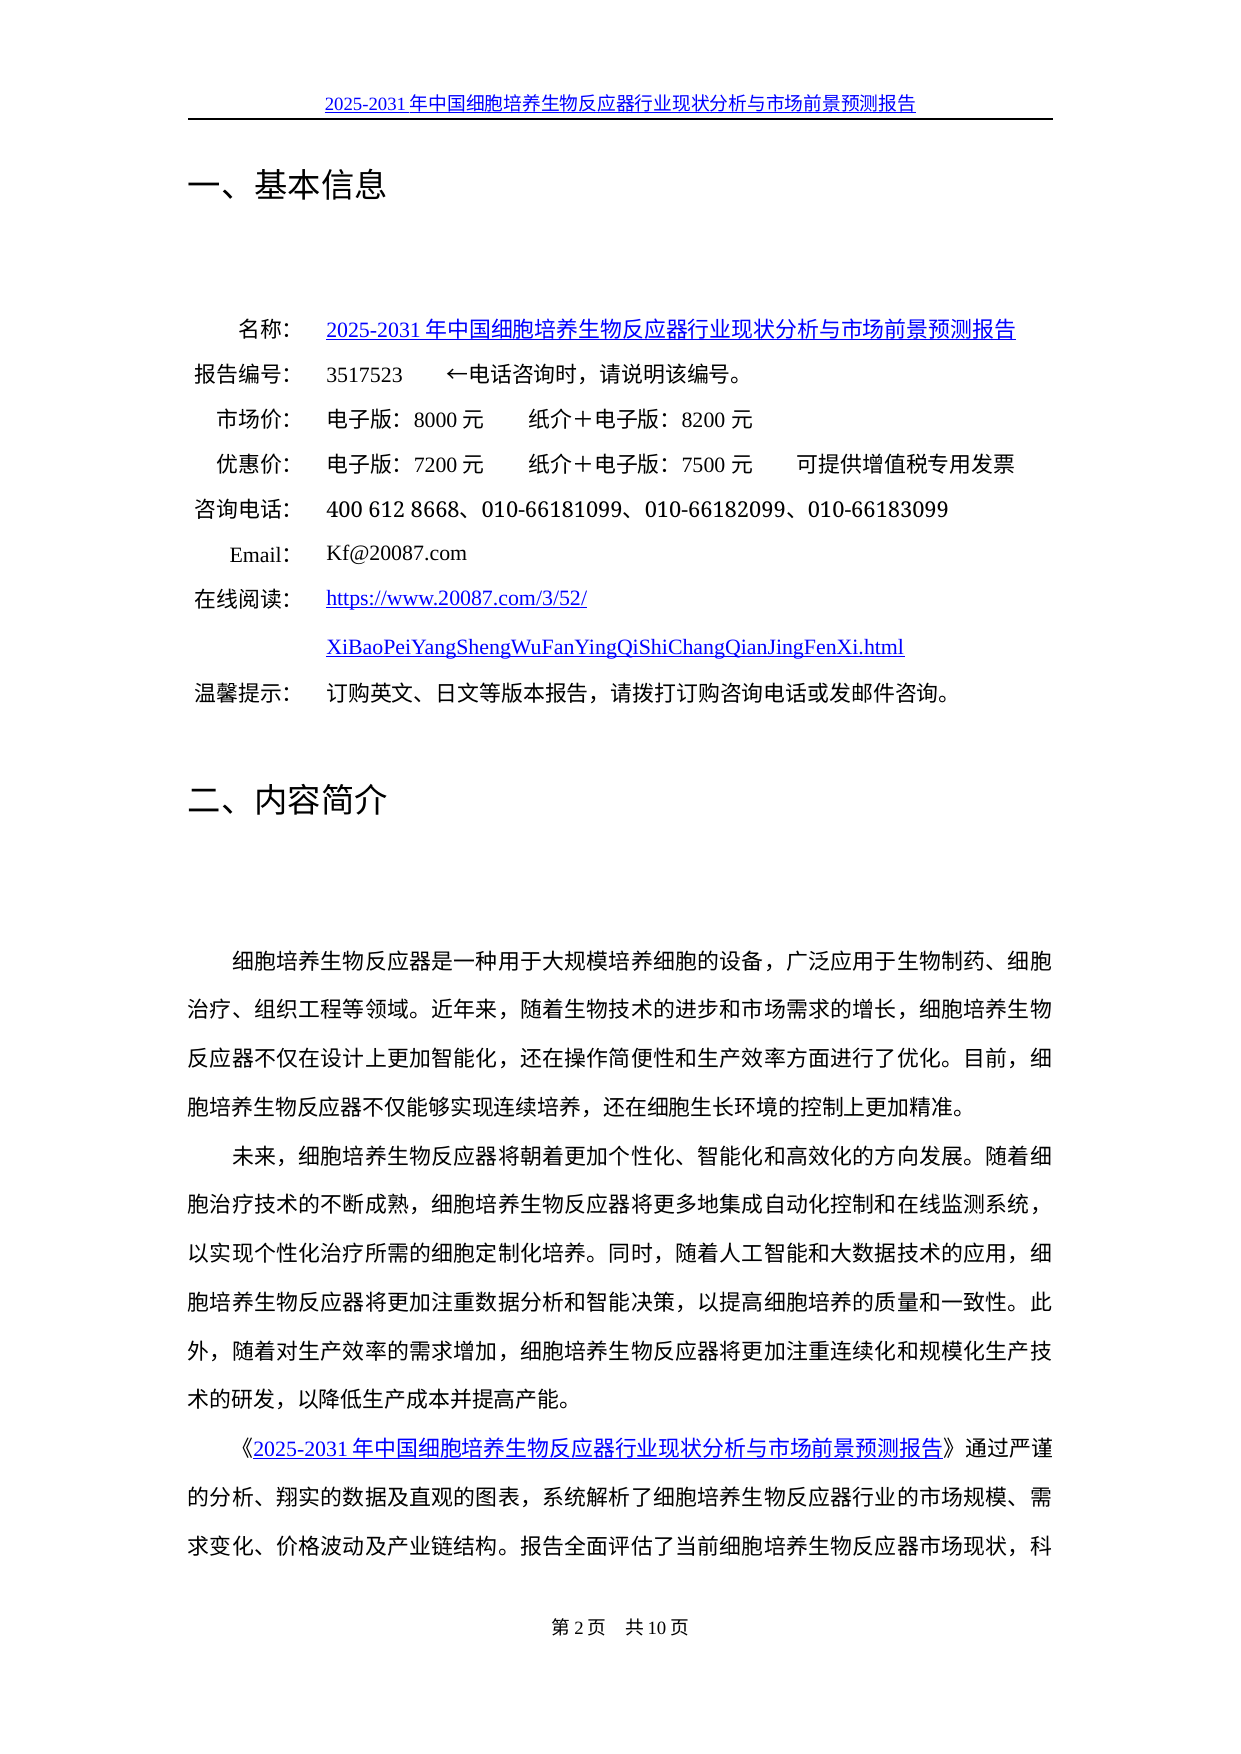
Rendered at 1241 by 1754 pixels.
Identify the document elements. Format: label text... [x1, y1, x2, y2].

table_header 2025-2031年中国细胞培养生物反应器行业现状分析与市场前景预测报告 [315, 312, 1073, 357]
table_cell 3517523 ←电话咨询时，请说明该编号。 [315, 357, 1073, 402]
table_cell 咨询电话： [167, 492, 315, 537]
title 二、内容简介 [187, 766, 1053, 831]
table_cell 在线阅读： [167, 582, 315, 675]
table_cell 订购英文、日文等版本报告，请拨打订购咨询电话或发邮件咨询。 [315, 675, 1073, 720]
table_cell 市场价： [167, 402, 315, 447]
table_cell Kf@20087.com [315, 537, 1073, 582]
table_cell [315, 582, 1073, 675]
table_cell 优惠价： [167, 447, 315, 492]
table_cell 报告编号： [167, 357, 315, 402]
table_header 名称： [167, 312, 315, 357]
table_cell 电子版：8000 元 纸介＋电子版：8200 元 [315, 402, 1073, 447]
table_cell 400 612 8668、010-66181099、010-66182099、010-66183099 [315, 492, 1073, 537]
title 一、基本信息 [187, 150, 1053, 215]
table_cell 电子版：7200 元 纸介＋电子版：7500 元 可提供增值税专用发票 [315, 447, 1073, 492]
table_cell Email： [167, 537, 315, 582]
table_cell 温馨提示： [167, 675, 315, 720]
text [187, 943, 1053, 1561]
